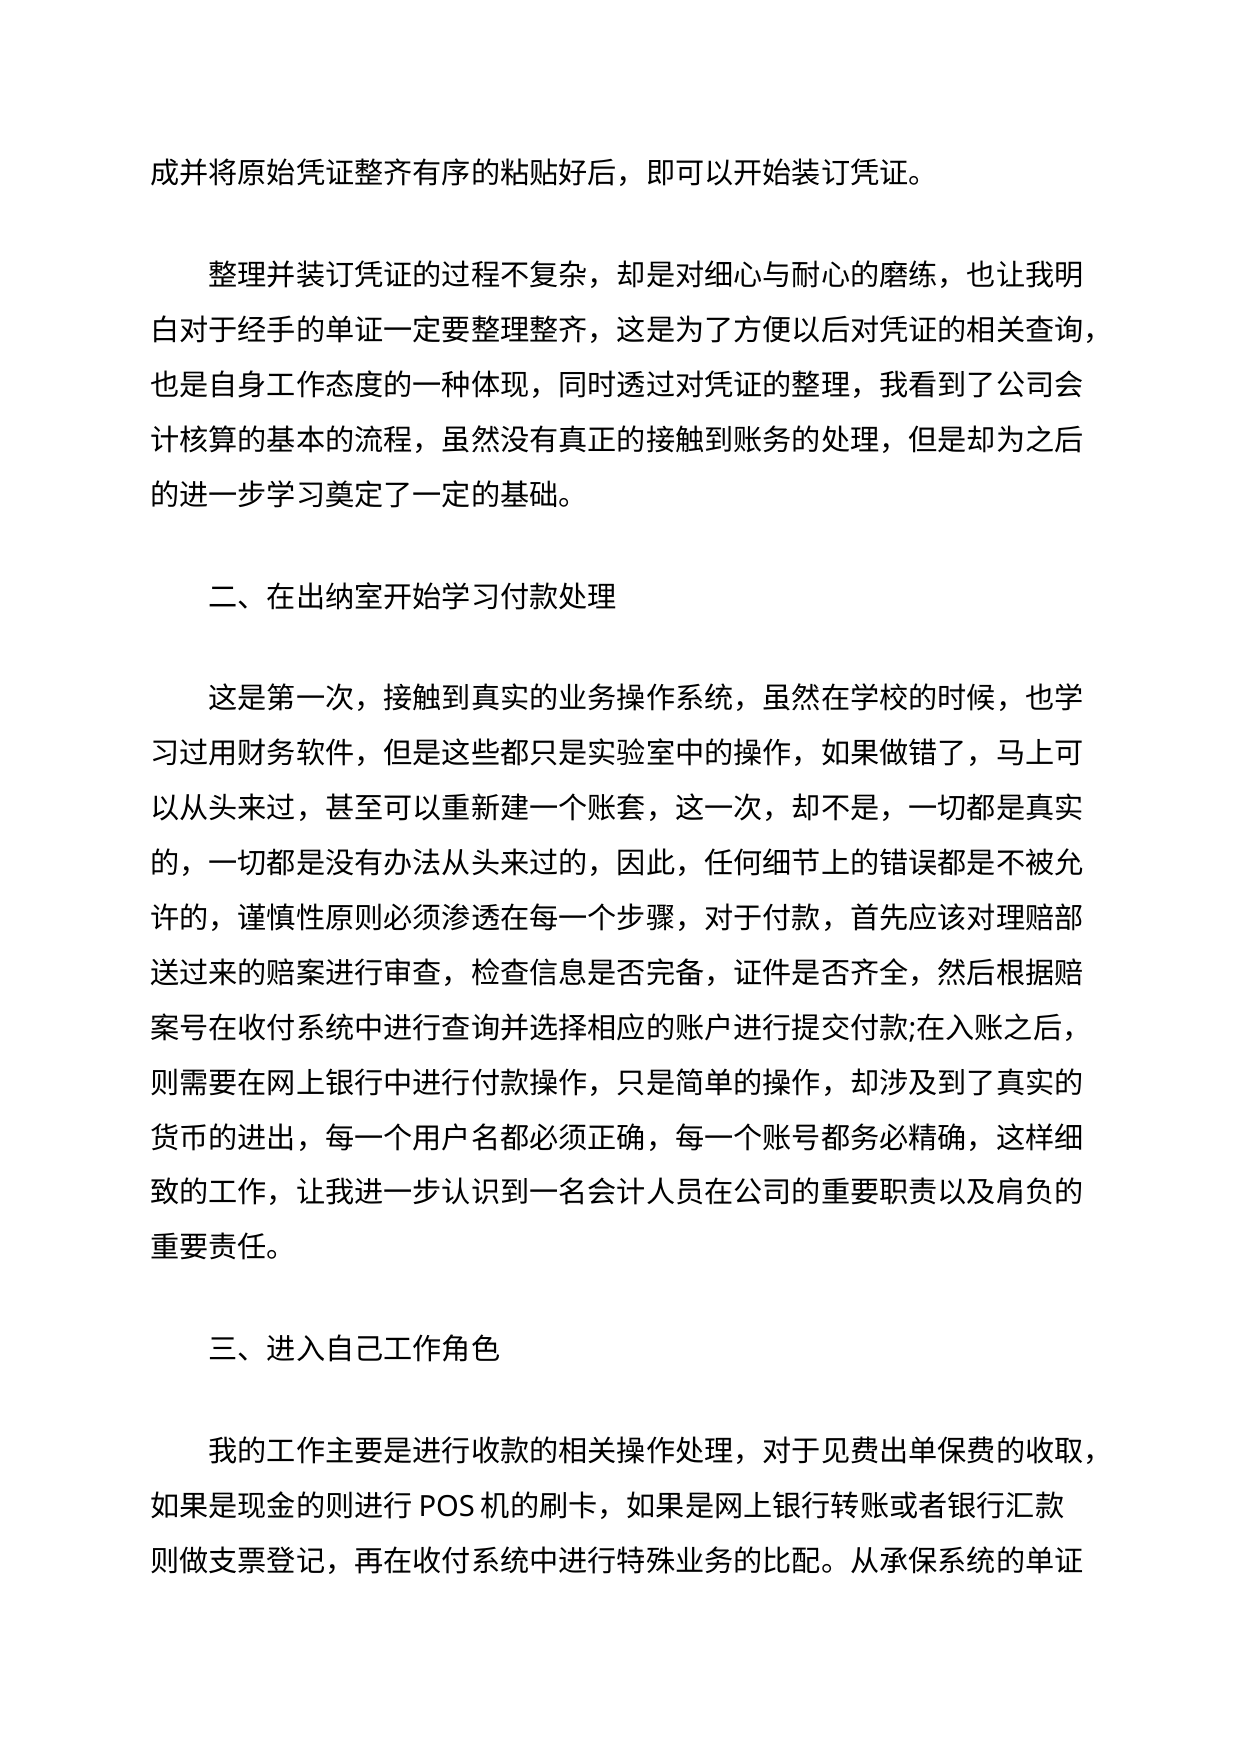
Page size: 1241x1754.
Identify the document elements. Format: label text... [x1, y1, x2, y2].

text 整理并装订凭证的过程不复杂，却是对细心与耐心的磨练，也让我明白对于经手的单证一定要整理整齐，这是为了方便以后对凭证的相关查询，也是自身工作态度的一种体现，同时透过对凭证的整理，我看到了公司会计核算的基本的流程，虽然没有真正的接触到账务的处理，但是却为之后的进一步学习奠定了一定的基础。 [150, 252, 1090, 514]
text 二、在出纳室开始学习付款处理 [150, 573, 1090, 615]
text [150, 1427, 1090, 1580]
text 这是第一次，接触到真实的业务操作系统，虽然在学校的时候，也学习过用财务软件，但是这些都只是实验室中的操作，如果做错了，马上可以从头来过，甚至可以重新建一个账套，这一次，却不是，一切都是真实的，一切都是没有办法从头来过的，因此，任何细节上的错误都是不被允许的，谨慎性原则必须渗透在每一个步骤，对于付款，首先应该对理赔部送过来的赔案进行审查，检查信息是否完备，证件是否齐全，然后根据赔案号在收付系统中进行查询并选择相应的账户进行提交付款;在入账之后，则需要在网上银行中进行付款操作，只是简单的操作，却涉及到了真实的货币的进出，每一个用户名都必须正确，每一个账号都务必精确，这样细致的工作，让我进一步认识到一名会计人员在公司的重要职责以及肩负的重要责任。 [150, 675, 1090, 1266]
text 三、进入自己工作角色 [150, 1326, 1090, 1368]
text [150, 150, 1090, 192]
